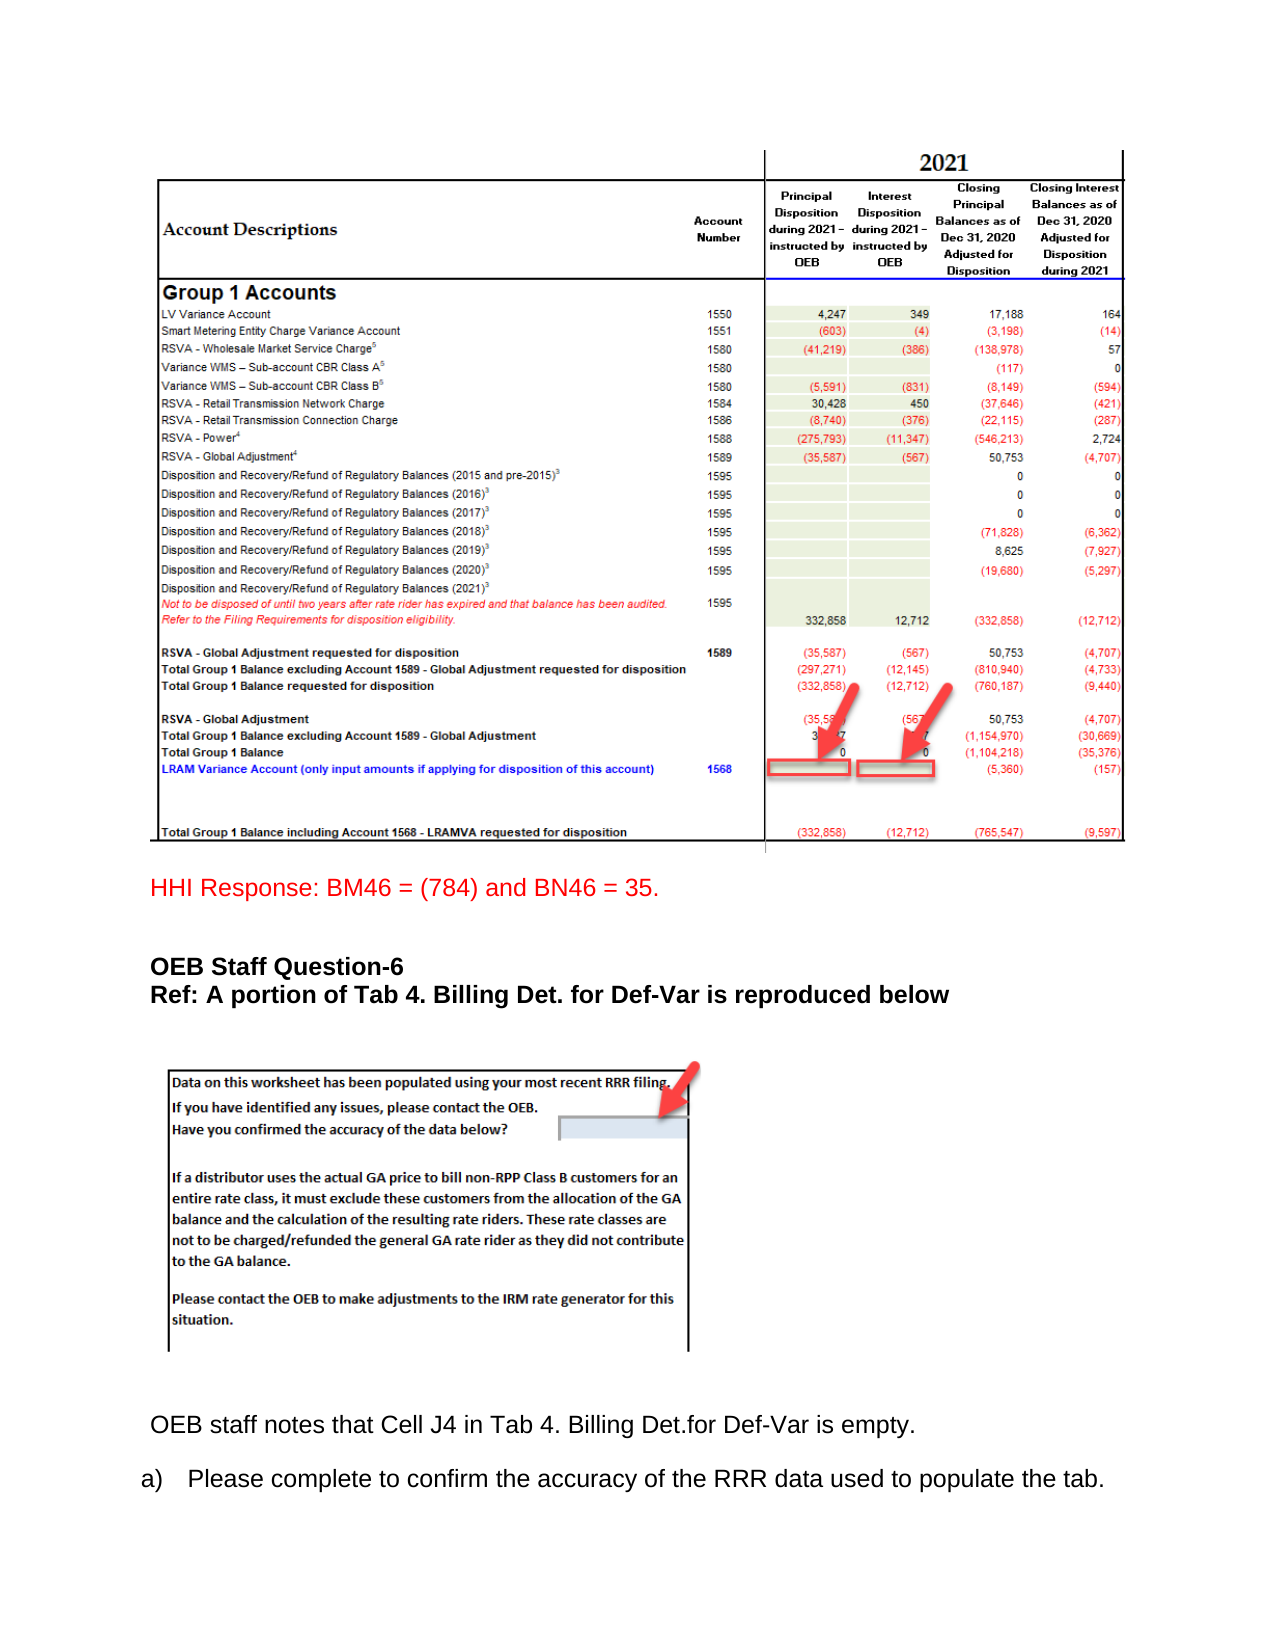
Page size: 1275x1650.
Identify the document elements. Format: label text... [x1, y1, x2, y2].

picture [150, 150, 1125, 853]
text OEB Staff Question-6 [150, 952, 1125, 980]
picture [150, 1058, 702, 1357]
text Ref: A portion of Tab 4. Billing Det. for Def-Var is reproduced below [150, 980, 1125, 1009]
text HHI Response: BM46 = (784) and BN46 = 35. [150, 873, 1125, 902]
list Please complete to confirm the accuracy of the RRR data used to populate the tab. [141, 1464, 1125, 1493]
text OEB staff notes that Cell J4 in Tab 4. Billing Det.for Def-Var is empty. [150, 1411, 1125, 1439]
